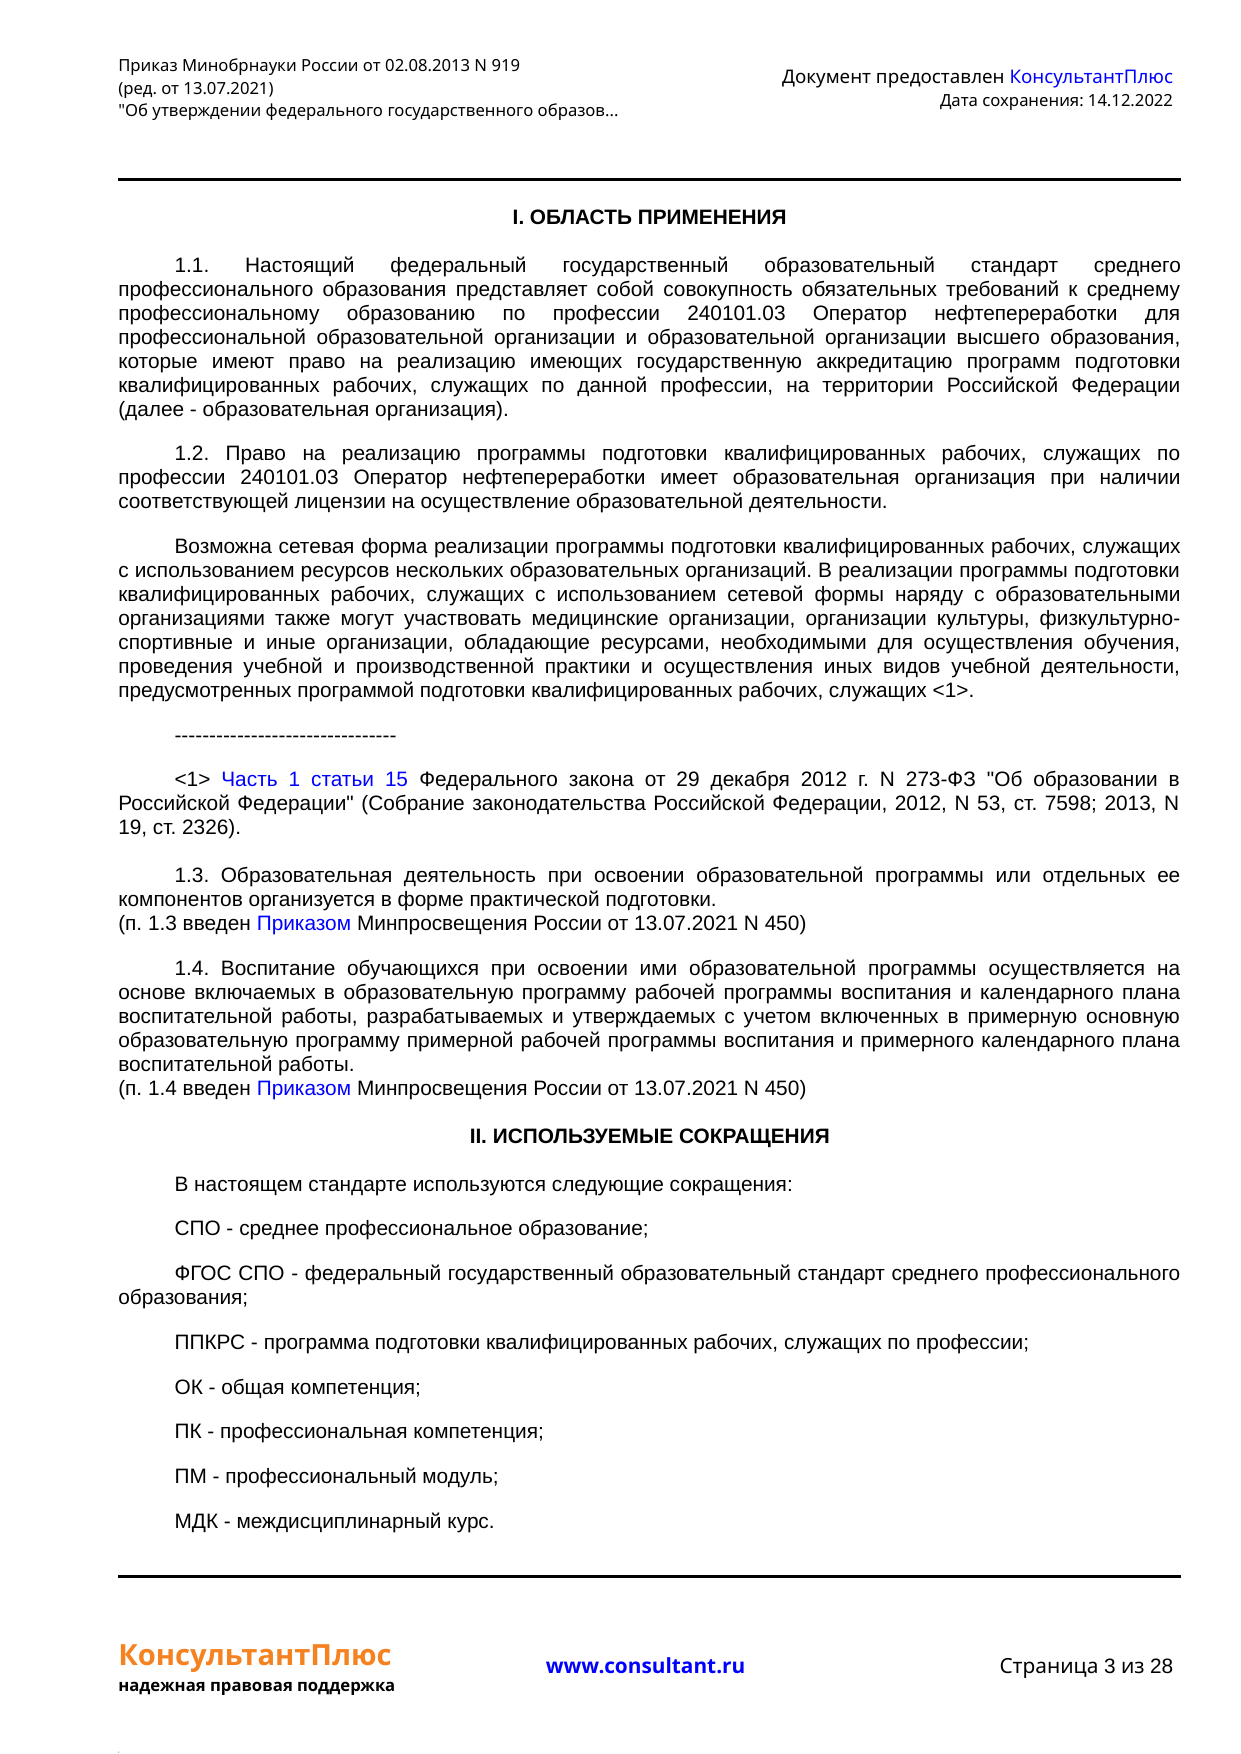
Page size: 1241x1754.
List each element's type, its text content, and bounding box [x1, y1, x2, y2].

text ОК - общая компетенция; [118, 1374, 1181, 1398]
text ПК - профессиональная компетенция; [118, 1419, 1181, 1443]
text <1> Часть 1 статьи 15 Федерального закона от 29 декабря 2012 г. N 273-ФЗ "Об образовании в Российской Федерации" (Собрание законодательства Российской Федерации, 2012, N 53, ст. 7598; 2013, N 19, ст. 2326). [118, 767, 1181, 839]
text ФГОС СПО - федеральный государственный образовательный стандарт среднего профессионального образования; [118, 1261, 1181, 1309]
text МДК - междисциплинарный курс. [118, 1509, 1181, 1533]
text -------------------------------- [118, 722, 1181, 746]
text (п. 1.3 введен Приказом Минпросвещения России от 13.07.2021 N 450) [118, 911, 1181, 935]
title II. ИСПОЛЬЗУЕМЫЕ СОКРАЩЕНИЯ [118, 1123, 1181, 1147]
text СПО - среднее профессиональное образование; [118, 1216, 1181, 1240]
text 1.2. Право на реализацию программы подготовки квалифицированных рабочих, служащих по профессии 240101.03 Оператор нефтепереработки имеет образовательная организация при наличии соответствующей лицензии на осуществление образовательной деятельности. [118, 441, 1181, 513]
text Возможна сетевая форма реализации программы подготовки квалифицированных рабочих, служащих с использованием ресурсов нескольких образовательных организаций. В реализации программы подготовки квалифицированных рабочих, служащих с использованием сетевой формы наряду с образовательными организациями также могут участвовать медицинские организации, организации культуры, физкультурно-спортивные и иные организации, обладающие ресурсами, необходимыми для осуществления обучения, проведения учебной и производственной практики и осуществления иных видов учебной деятельности, предусмотренных программой подготовки квалифицированных рабочих, служащих <1>. [118, 534, 1181, 702]
text 1.4. Воспитание обучающихся при освоении ими образовательной программы осуществляется на основе включаемых в образовательную программу рабочей программы воспитания и календарного плана воспитательной работы, разрабатываемых и утверждаемых с учетом включенных в примерную основную образовательную программу примерной рабочей программы воспитания и примерного календарного плана воспитательной работы. [118, 956, 1181, 1076]
text В настоящем стандарте используются следующие сокращения: [118, 1171, 1181, 1195]
text ПМ - профессиональный модуль; [118, 1464, 1181, 1488]
text 1.3. Образовательная деятельность при освоении образовательной программы или отдельных ее компонентов организуется в форме практической подготовки. [118, 863, 1181, 911]
title I. ОБЛАСТЬ ПРИМЕНЕНИЯ [118, 205, 1181, 229]
text ППКРС - программа подготовки квалифицированных рабочих, служащих по профессии; [118, 1330, 1181, 1354]
text 1.1. Настоящий федеральный государственный образовательный стандарт среднего профессионального образования представляет собой совокупность обязательных требований к среднему профессиональному образованию по профессии 240101.03 Оператор нефтепереработки для профессиональной образовательной организации и образовательной организации высшего образования, которые имеют право на реализацию имеющих государственную аккредитацию программ подготовки квалифицированных рабочих, служащих по данной профессии, на территории Российской Федерации (далее - образовательная организация). [118, 253, 1181, 420]
text (п. 1.4 введен Приказом Минпросвещения России от 13.07.2021 N 450) [118, 1076, 1181, 1099]
